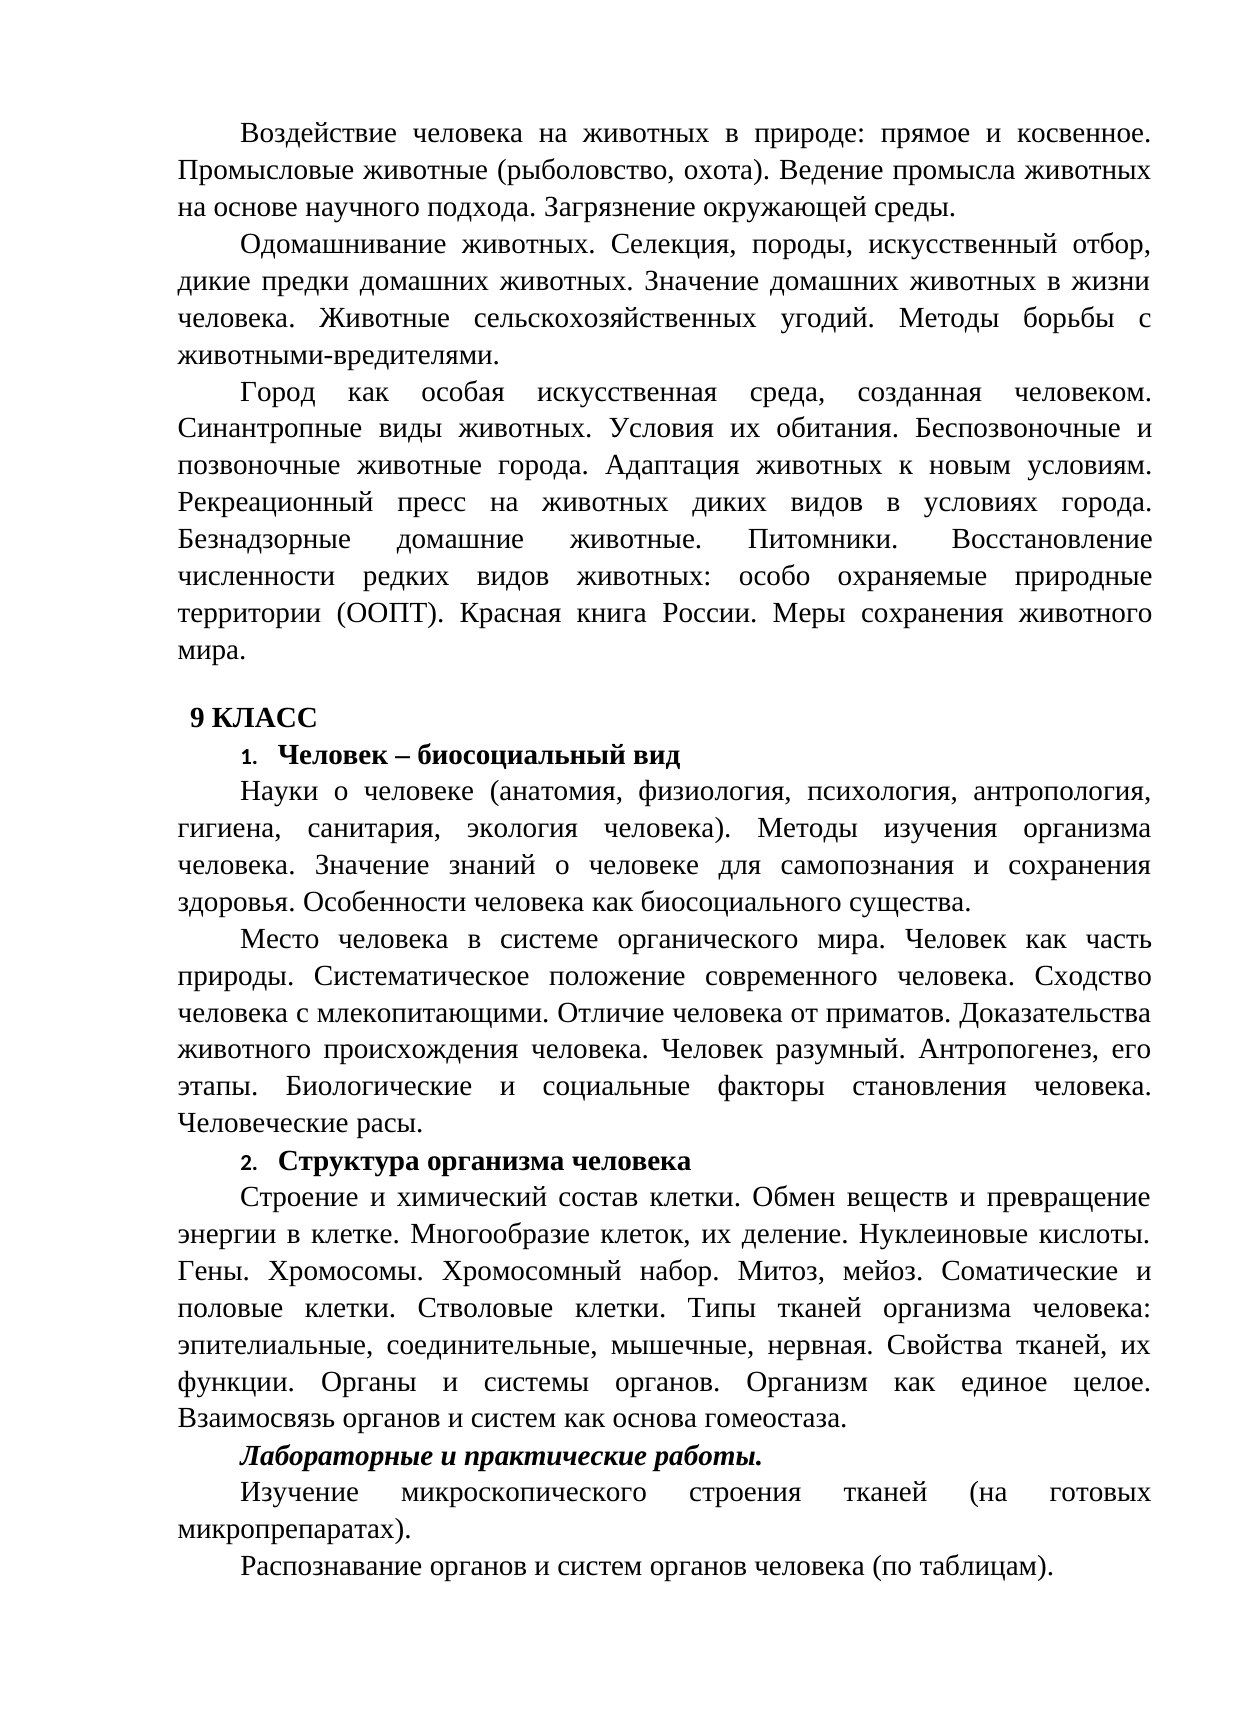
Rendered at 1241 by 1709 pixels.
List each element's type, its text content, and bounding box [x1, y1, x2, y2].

text Воздействие человека на животных в природе: прямое и косвенное. Промысловые животные (рыболовство, охота). Ведение промысла животных на основе научного подхода. Загрязнение окружающей среды. [177, 116, 1152, 223]
text Одомашнивание животных. Селекция, породы, искусственный отбор, дикие предки домашних животных. Значение домашних животных в жизни человека. Животные сельскохозяйственных угодий. Методы борьбы с животными-вредителями. [177, 226, 1151, 370]
subtitle Лабораторные и практические работы. [240, 1438, 1165, 1472]
subtitle Структура организма человека [240, 1143, 1165, 1177]
text Науки о человеке (анатомия, физиология, психология, антропология, гигиена, санитария, экология человека). Методы изучения организма человека. Значение знаний о человеке для самопознания и сохранения здоровья. Особенности человека как биосоциального существа. [177, 773, 1151, 918]
list Человек – биосоциальный вид [240, 737, 1165, 771]
text Строение и химический состав клетки. Обмен веществ и превращение энергии в клетке. Многообразие клеток, их деление. Нуклеиновые кислоты. Гены. Хромосомы. Хромосомный набор. Митоз, мейоз. Соматические и половые клетки. Стволовые клетки. Типы тканей организма человека: эпителиальные, соединительные, мышечные, нервная. Свойства тканей, их функции. Органы и системы органов. Организм как единое целое. Взаимосвязь органов и систем как основа гомеостаза. [177, 1179, 1152, 1434]
text Город как особая искусственная среда, созданная человеком. Синантропные виды животных. Условия их обитания. Беспозвоночные и позвоночные животные города. Адаптация животных к новым условиям. Рекреационный пресс на животных диких видов в условиях города. Безнадзорные домашние животные. Питомники. Восстановление численности редких видов животных: особо охраняемые природные территории (ООПТ). Красная книга России. Меры сохранения животного мира. [177, 374, 1153, 665]
subtitle КЛАСС [190, 700, 1165, 734]
text Изучение микроскопического строения тканей (на готовых микропрепаратах). [177, 1474, 1151, 1545]
text Место человека в системе органического мира. Человек как часть природы. Систематическое положение современного человека. Сходство человека с млекопитающими. Отличие человека от приматов. Доказательства животного происхождения человека. Человек разумный. Антропогенез, его этапы. Биологические и социальные факторы становления человека. Человеческие расы. [177, 921, 1152, 1139]
text Распознавание органов и систем органов человека (по таблицам). [240, 1548, 1165, 1582]
